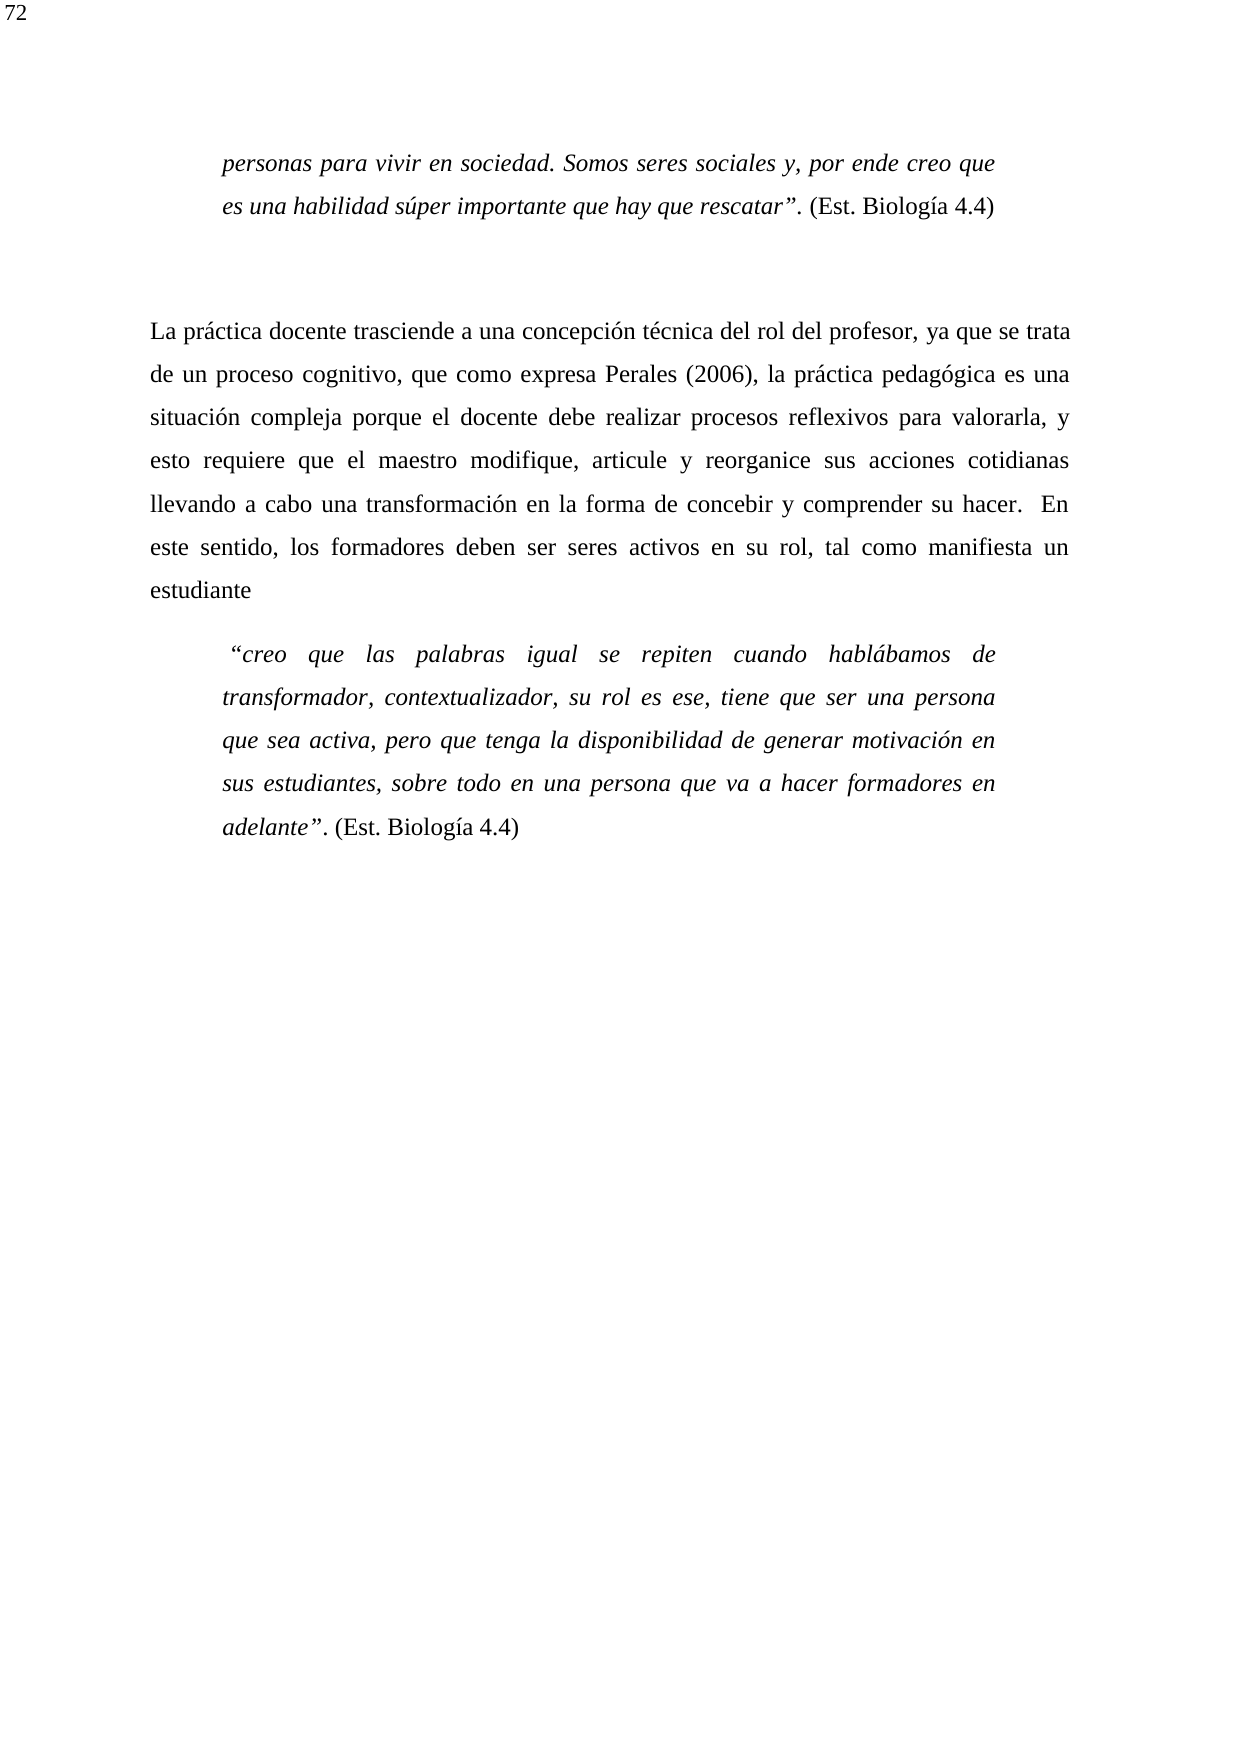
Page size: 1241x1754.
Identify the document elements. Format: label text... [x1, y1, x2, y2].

text “creo que las palabras igual se repiten cuando hablábamos de transformador, contextualizador, su rol es ese, tiene que ser una persona que sea activa, pero que tenga la disponibilidad de generar motivación en sus estudiantes, sobre todo en una persona que va a hacer formadores en adelante”. (Est. Biología 4.4) [222, 639, 999, 840]
text La práctica docente trasciende a una concepción técnica del rol del profesor, ya que se trata de un proceso cognitivo, que como expresa Perales (2006), la práctica pedagógica es una situación compleja porque el docente debe realizar procesos reflexivos para valorarla, y esto requiere que el maestro modifique, articule y reorganice sus acciones cotidianas llevando a cabo una transformación en la forma de concebir y comprender su hacer. En este sentido, los formadores deben ser seres activos en su rol, tal como manifiesta un estudiante [150, 316, 1071, 604]
text personas para vivir en sociedad. Somos seres sociales y, por ende creo que es una habilidad súper importante que hay que rescatar”. (Est. Biología 4.4) [222, 148, 998, 220]
